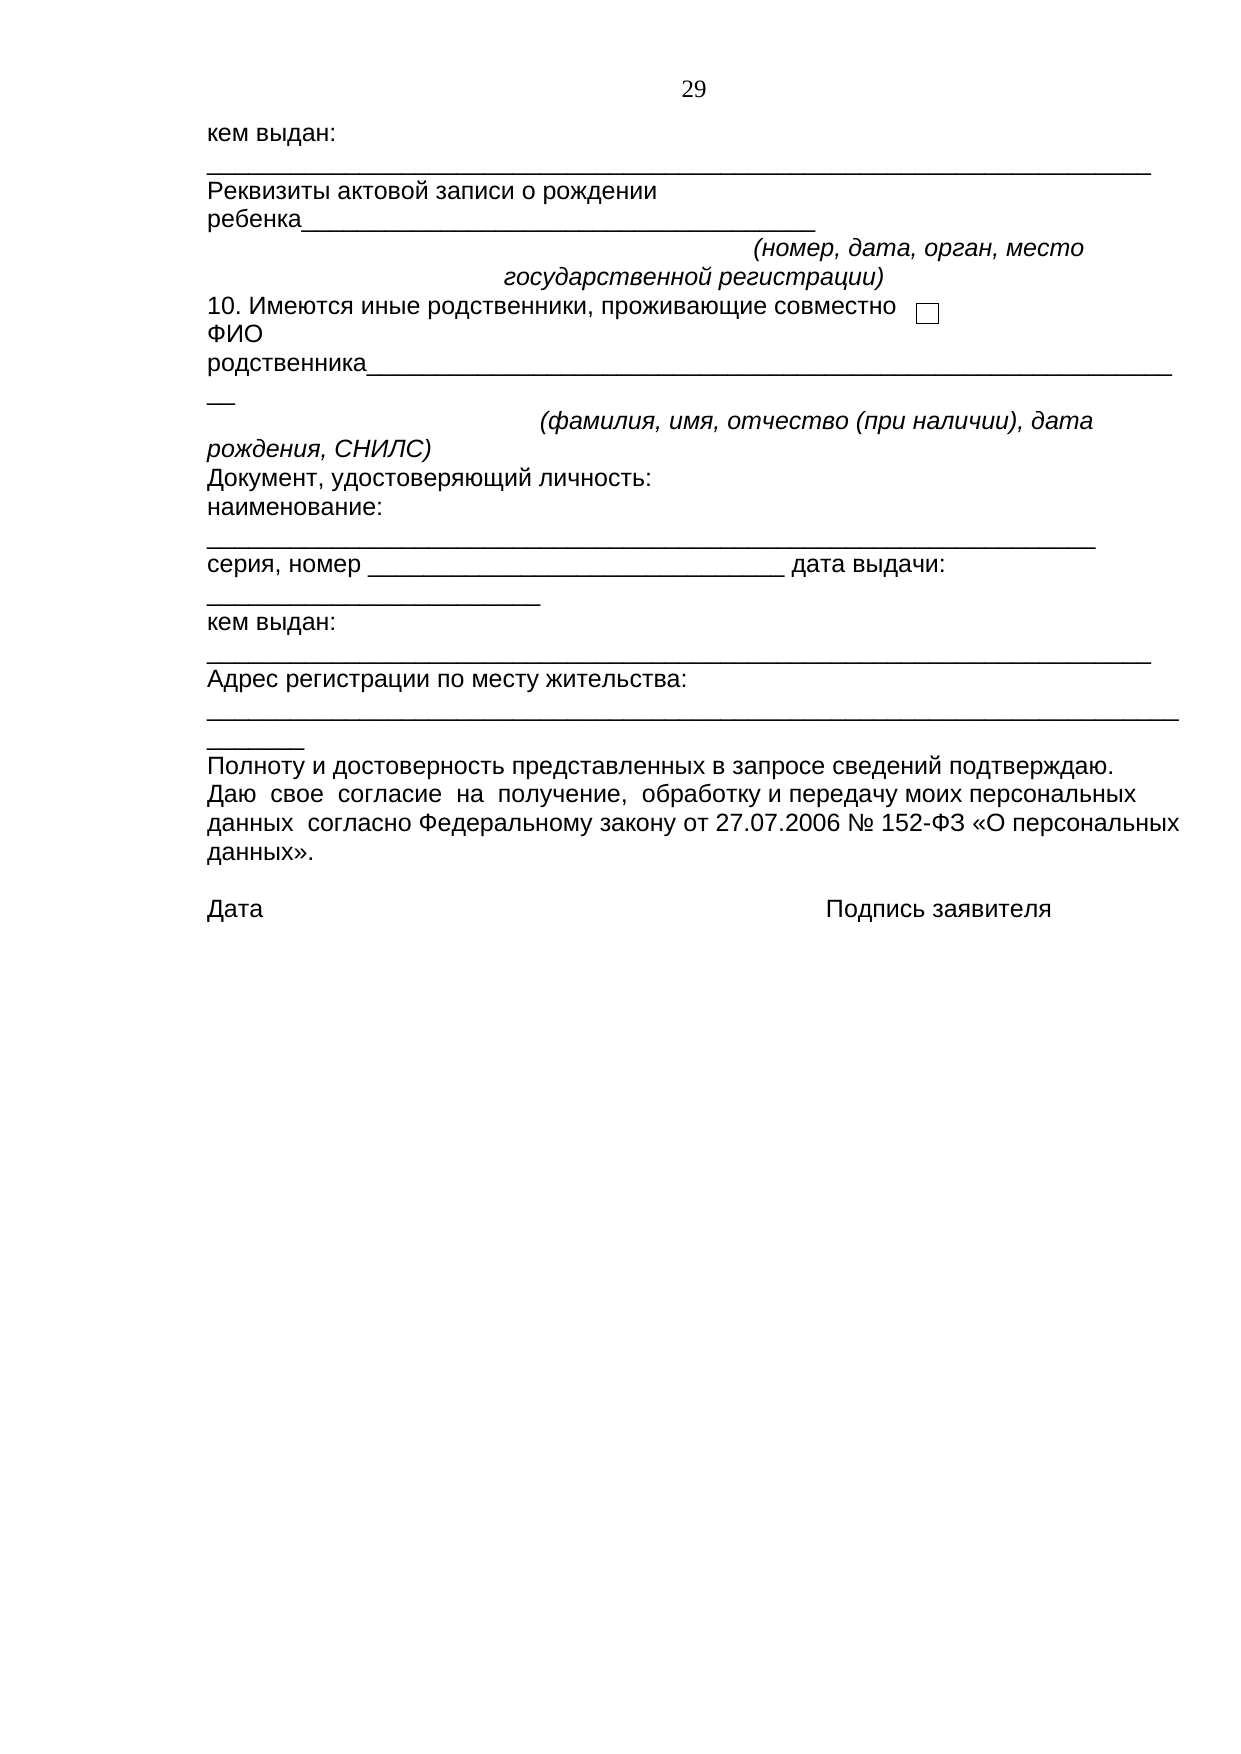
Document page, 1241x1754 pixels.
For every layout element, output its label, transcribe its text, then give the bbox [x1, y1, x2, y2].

text (номер, дата, орган, место государственной регистрации) [207, 233, 1181, 291]
text 10. Имеются иные родственники, проживающие совместно [207, 291, 1181, 319]
text Реквизиты актовой записи о рождении ребенка_____________________________________ [207, 176, 1181, 233]
text Дата Подпись заявителя [207, 894, 1181, 923]
text Даю свое согласие на получение, обработку и передачу моих персональных данных согласно Федеральному закону от 27.07.2006 № 152-ФЗ «О персональных данных». [207, 779, 1181, 866]
text наименование: ________________________________________________________________ [207, 492, 1181, 549]
text кем выдан: ____________________________________________________________________ [207, 607, 1181, 664]
text Адрес регистрации по месту жительства: _____________________________________________________________________________ [207, 664, 1181, 751]
text кем выдан: ____________________________________________________________________ [207, 118, 1181, 176]
text (фамилия, имя, отчество (при наличии), дата рождения, СНИЛС) [207, 406, 1181, 463]
text Полноту и достоверность представленных в запросе сведений подтверждаю. [207, 751, 1181, 779]
text Документ, удостоверяющий личность: [207, 463, 1181, 492]
text серия, номер ______________________________ дата выдачи: ________________________ [207, 549, 1181, 607]
text ФИО родственника____________________________________________________________ [207, 319, 1181, 406]
